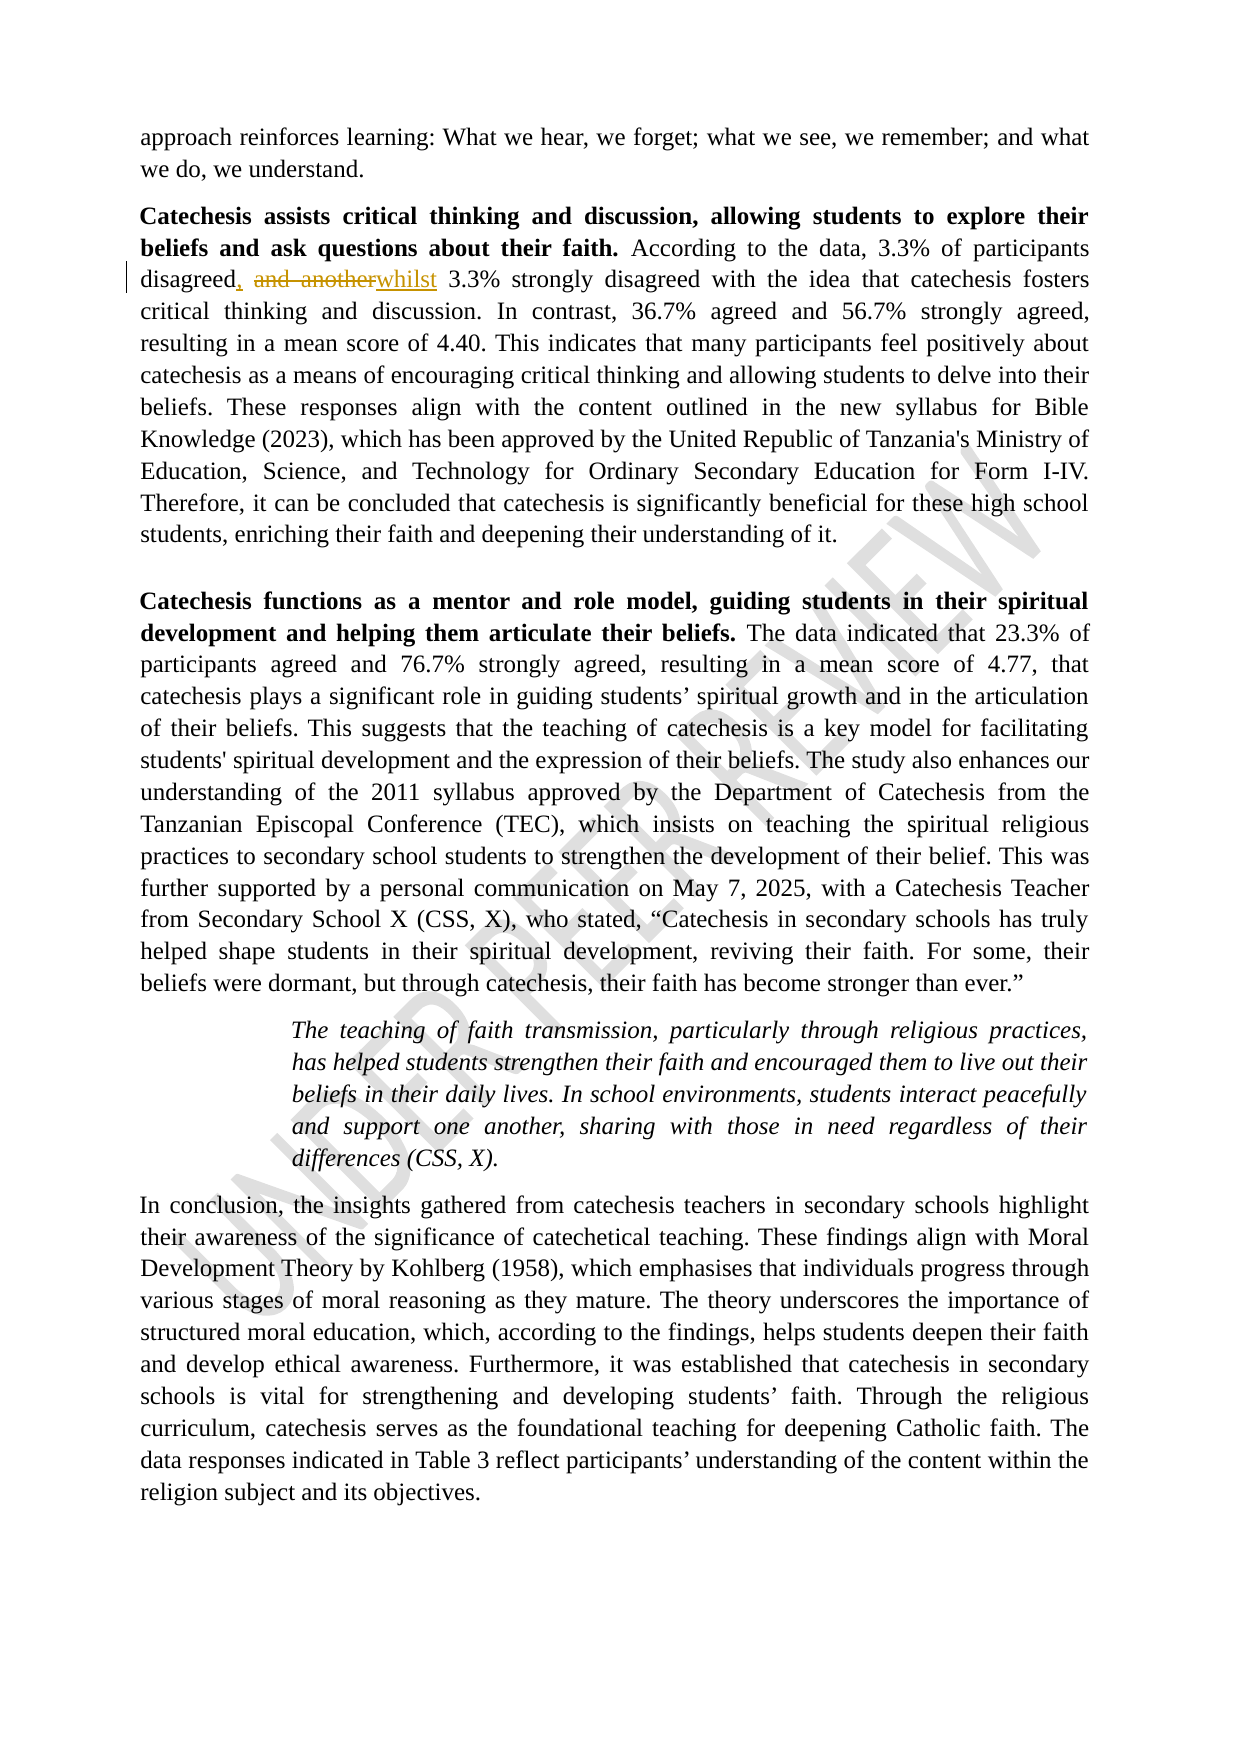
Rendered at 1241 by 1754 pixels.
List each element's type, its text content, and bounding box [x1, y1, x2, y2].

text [139, 122, 1090, 182]
text In conclusion, the insights gathered from catechesis teachers in secondary schools highlight their awareness of the significance of catechetical teaching. These findings align with Moral Development Theory by Kohlberg (1958), which emphasises that individuals progress through various stages of moral reasoning as they mature. The theory underscores the importance of structured moral education, which, according to the findings, helps students deepen their faith and develop ethical awareness. Furthermore, it was established that catechesis in secondary schools is vital for strengthening and developing students’ faith. Through the religious curriculum, catechesis serves as the foundational teaching for deepening Catholic faith. The data responses indicated in Table 3 reflect participants’ understanding of the content within the religion subject and its objectives. [139, 1190, 1090, 1505]
text The teaching of faith transmission, particularly through religious practices, has helped students strengthen their faith and encouraged them to live out their beliefs in their daily lives. In school environments, students interact peacefully and support one another, sharing with those in need regardless of their differences (CSS, X). [291, 1015, 1090, 1172]
text Catechesis functions as a mentor and role model, guiding students in their spiritual development and helping them articulate their beliefs. The data indicated that 23.3% of participants agreed and 76.7% strongly agreed, resulting in a mean score of 4.77, that catechesis plays a significant role in guiding students’ spiritual growth and in the articulation of their beliefs. This suggests that the teaching of catechesis is a key model for facilitating students' spiritual development and the expression of their beliefs. The study also enhances our understanding of the 2011 syllabus approved by the Department of Catechesis from the Tanzanian Episcopal Conference (TEC), which insists on teaching the spiritual religious practices to secondary school students to strengthen the development of their belief. This was further supported by a personal communication on May 7, 2025, with a Catechesis Teacher from Secondary School X (CSS, X), who stated, “Catechesis in secondary schools has truly helped shape students in their spiritual development, reviving their faith. For some, their beliefs were dormant, but through catechesis, their faith has become stronger than ever.” [139, 586, 1090, 997]
text Catechesis assists critical thinking and discussion, allowing students to explore their beliefs and ask questions about their faith. According to the data, 3.3% of participants disagreed 3.3% strongly disagreed with the idea that catechesis fosters critical thinking and discussion. In contrast, 36.7% agreed and 56.7% strongly agreed, resulting in a mean score of 4.40. This indicates that many participants feel positively about catechesis as a means of encouraging critical thinking and allowing students to delve into their beliefs. These responses align with the content outlined in the new syllabus for Bible Knowledge (2023), which has been approved by the United Republic of Tanzania's Ministry of Education, Science, and Technology for Ordinary Secondary Education for Form I-IV. Therefore, it can be concluded that catechesis is significantly beneficial for these high school students, enriching their faith and deepening their understanding of it. [139, 201, 1090, 548]
